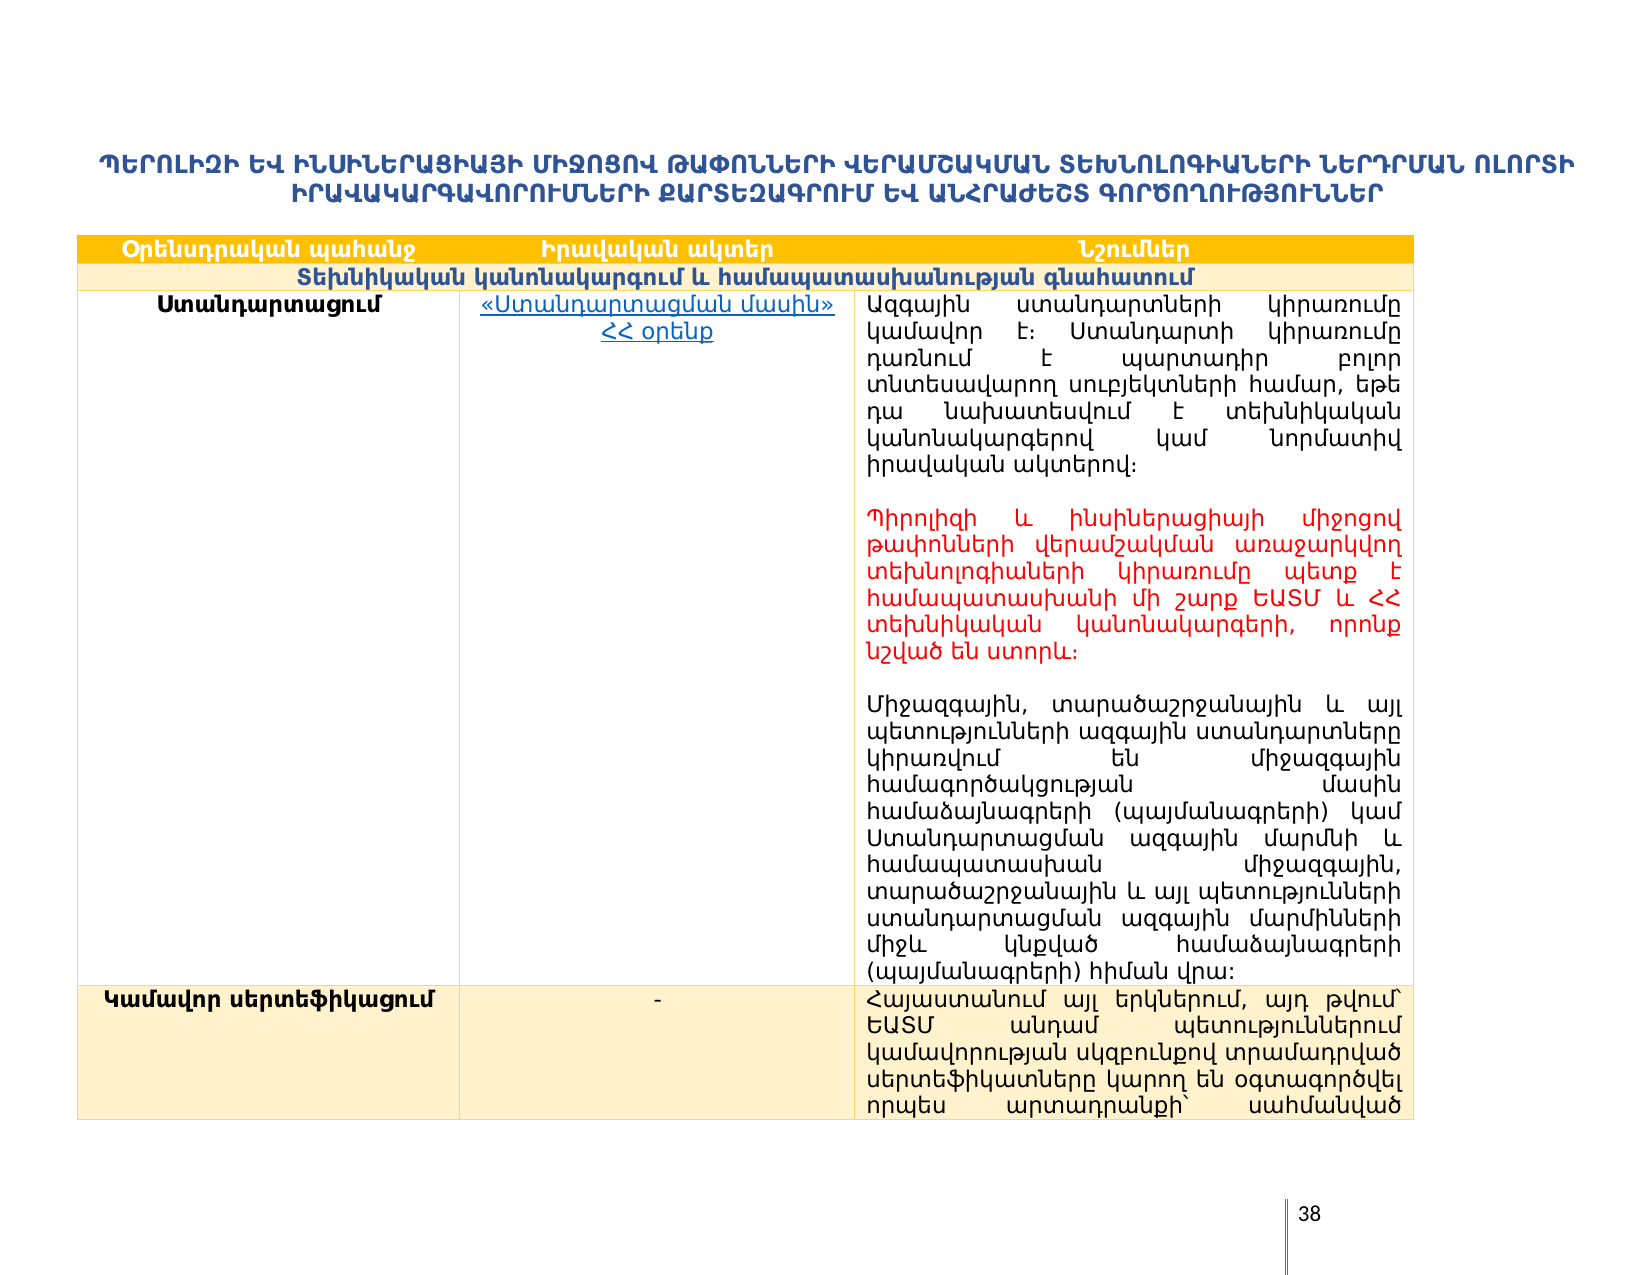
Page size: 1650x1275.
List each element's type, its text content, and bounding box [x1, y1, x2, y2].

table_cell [78, 986, 459, 1119]
table_header Օրենսդրական պահանջ [78, 236, 459, 263]
table_cell «Ստանդարտացման մասին» ՀՀ օրենք [460, 291, 854, 985]
subtitle ՊԵՐՈԼԻԶԻ ԵՎ ԻՆՍԻՆԵՐԱՑԻԱՅԻ ՄԻՋՈՑՈՎ ԹԱՓՈՆՆԵՐԻ ՎԵՐԱՄՇԱԿՄԱՆ ՏԵԽՆՈԼՈԳԻԱՆԵՐԻ ՆԵՐԴՐՄԱՆ ՈԼՈՐՏԻ ԻՐԱՎԱԿԱՐԳԱՎՈՐՈՒՄՆԵՐԻ ՔԱՐՏԵԶԱԳՐՈՒՄ ԵՎ ԱՆՀՐԱԺԵՇՏ ԳՈՐԾՈՂՈՒԹՅՈՒՆՆԵՐ [89, 150, 1586, 208]
table_cell - [460, 986, 854, 1119]
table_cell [855, 986, 1413, 1119]
table_header Նշումներ [855, 236, 1413, 263]
table_header Իրավական ակտեր [460, 236, 854, 263]
table_cell Ազգային ստանդարտների կիրառումը կամավոր է։ Ստանդարտի կիրառումը դառնում է պարտադիր բոլոր տնտեսավարող սուբյեկտների համար, եթե դա նախատեսվում է տեխնիկական կանոնակարգերով կամ նորմատիվ իրավական ակտերով։ Պիրոլիզի և ինսիներացիայի միջոցով թափոնների վերամշակման առաջարկվող տեխնոլոգիաների կիրառումը պետք է համապատասխանի մի շարք ԵԱՏՄ և ՀՀ տեխնիկական կանոնակարգերի, որոնք նշված են ստորև։ Միջազգային, տարածաշրջանային և այլ պետությունների ազգային ստանդարտները կիրառվում են միջազգային համագործակցության մասին համաձայնագրերի (պայմանագրերի) կամ Ստանդարտացման ազգային մարմնի և համապատասխան միջազգային, տարածաշրջանային և այլ պետությունների ստանդարտացման ազգային մարմինների միջև կնքված համաձայնագրերի (պայմանագրերի) հիման վրա: [855, 291, 1413, 985]
table_cell Տեխնիկական կանոնակարգում և համապատասխանության գնահատում [78, 264, 1413, 290]
table_cell Ստանդարտացում [78, 291, 459, 985]
